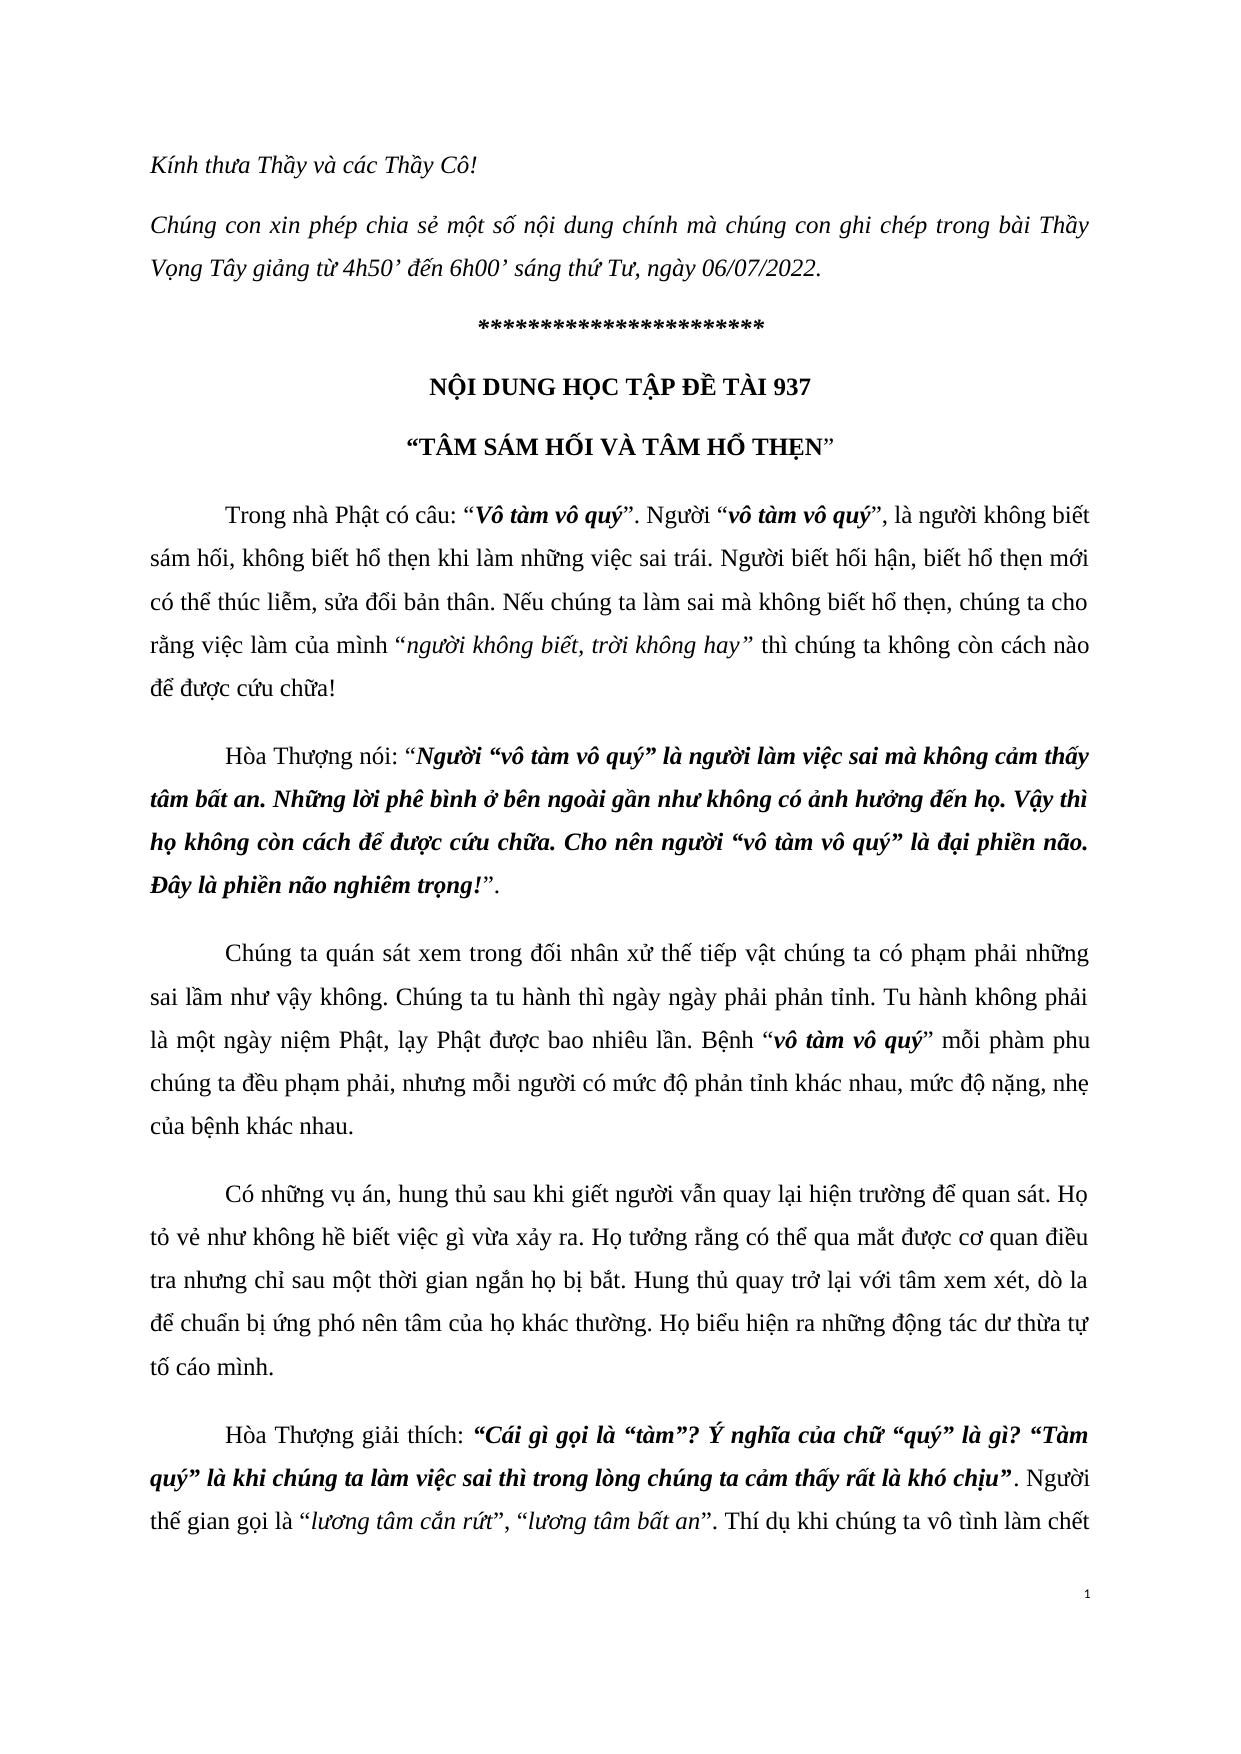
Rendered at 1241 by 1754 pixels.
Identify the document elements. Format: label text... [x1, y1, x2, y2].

text “TÂM SÁM HỐI VÀ TÂM HỔ THẸN” [150, 432, 1090, 461]
text Có những vụ án, hung thủ sau khi giết người vẫn quay lại hiện trường để quan sát. Họ tỏ vẻ như không hề biết việc gì vừa xảy ra. Họ tưởng rằng có thể qua mắt được cơ quan điều tra nhưng chỉ sau một thời gian ngắn họ bị bắt. Hung thủ quay trở lại với tâm xem xét, dò la để chuẩn bị ứng phó nên tâm của họ khác thường. Họ biểu hiện ra những động tác dư thừa tự tố cáo mình. [150, 1179, 1090, 1380]
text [150, 1420, 1090, 1535]
text Chúng con xin phép chia sẻ một số nội dung chính mà chúng con ghi chép trong bài Thầy Vọng Tây giảng từ 4h50’ đến 6h00’ sáng thứ Tư, ngày 06/07/2022. [150, 210, 1090, 282]
text *********************** [150, 313, 1090, 341]
text Chúng ta quán sát xem trong đối nhân xử thế tiếp vật chúng ta có phạm phải những sai lầm như vậy không. Chúng ta tu hành thì ngày ngày phải phản tỉnh. Tu hành không phải là một ngày niệm Phật, lạy Phật được bao nhiêu lần. Bệnh “vô tàm vô quý” mỗi phàm phu chúng ta đều phạm phải, nhưng mỗi người có mức độ phản tỉnh khác nhau, mức độ nặng, nhẹ của bệnh khác nhau. [150, 938, 1090, 1140]
text Hòa Thượng nói: “Người “vô tàm vô quý” là người làm việc sai mà không cảm thấy tâm bất an. Những lời phê bình ở bên ngoài gần như không có ảnh hưởng đến họ. Vậy thì họ không còn cách để được cứu chữa. Cho nên người “vô tàm vô quý” là đại phiền não. Đây là phiền não nghiêm trọng!”. [150, 741, 1090, 899]
text Trong nhà Phật có câu: “Vô tàm vô quý”. Người “vô tàm vô quý”, là người không biết sám hối, không biết hổ thẹn khi làm những việc sai trái. Người biết hối hận, biết hổ thẹn mới có thể thúc liễm, sửa đổi bản thân. Nếu chúng ta làm sai mà không biết hổ thẹn, chúng ta cho rằng việc làm của mình “người không biết, trời không hay” thì chúng ta không còn cách nào để được cứu chữa! [150, 500, 1090, 702]
text Kính thưa Thầy và các Thầy Cô! [150, 150, 1090, 179]
text NỘI DUNG HỌC TẬP ĐỀ TÀI 937 [150, 372, 1090, 401]
